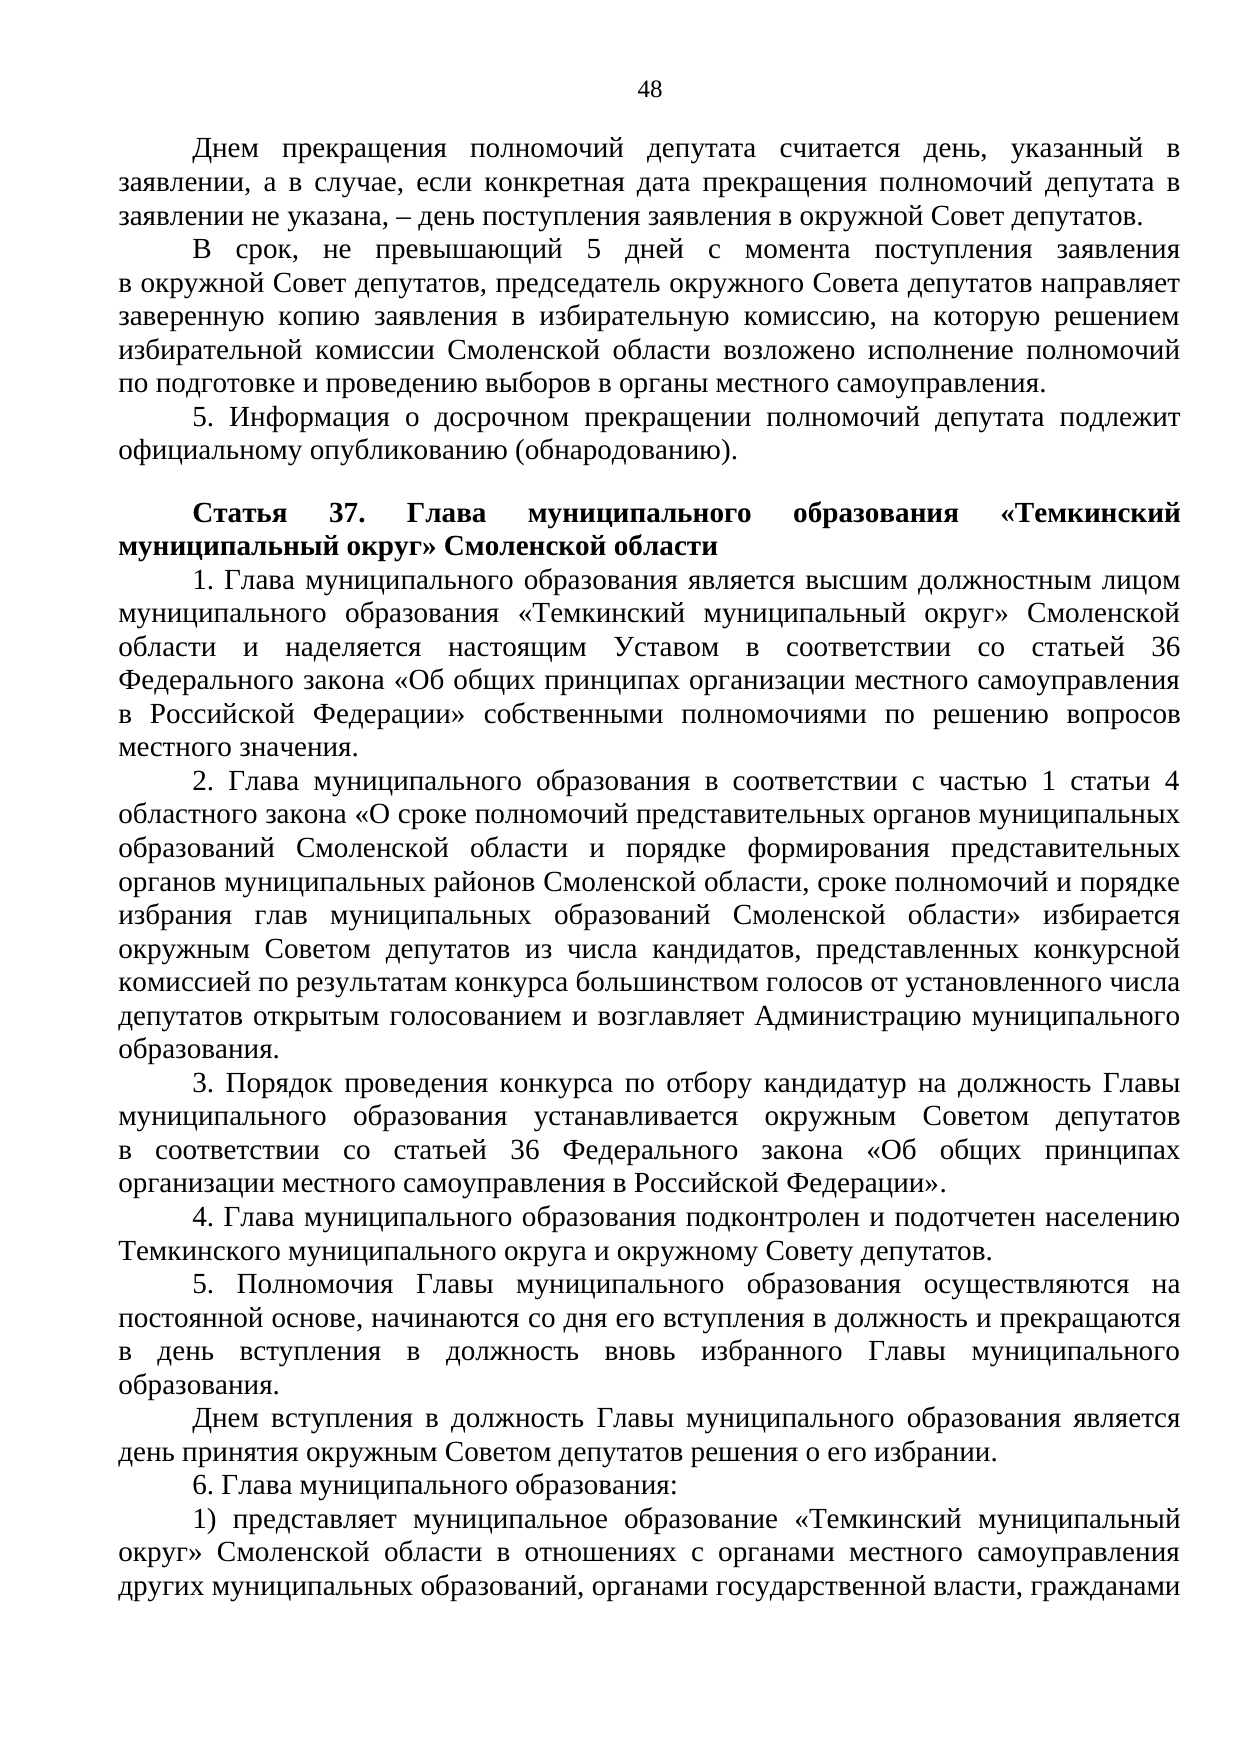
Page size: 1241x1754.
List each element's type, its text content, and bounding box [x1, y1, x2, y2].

text 5. Информация о досрочном прекращении полномочий депутата подлежит официальному опубликованию (обнародованию). [118, 399, 1181, 466]
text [118, 1501, 1181, 1602]
text 1. Глава муниципального образования является высшим должностным лицом муниципального образования «Темкинский муниципальный округ» Смоленской области и наделяется настоящим Уставом в соответствии со статьей 36 Федерального закона «Об общих принципах организации местного самоуправления в Российской Федерации» собственными полномочиями по решению вопросов местного значения. [118, 562, 1181, 763]
text 5. Полномочия Главы муниципального образования осуществляются на постоянной основе, начинаются со дня его вступления в должность и прекращаются в день вступления в должность вновь избранного Главы муниципального образования. [118, 1266, 1181, 1400]
text 2. Глава муниципального образования в соответствии с частью 1 статьи 4 областного закона «О сроке полномочий представительных органов муниципальных образований Смоленской области и порядке формирования представительных органов муниципальных районов Смоленской области, сроке полномочий и порядке избрания глав муниципальных образований Смоленской области» избирается окружным Советом депутатов из числа кандидатов, представленных конкурсной комиссией по результатам конкурса большинством голосов от установленного числа депутатов открытым голосованием и возглавляет Администрацию муниципального образования. [118, 763, 1181, 1065]
text Днем вступления в должность Главы муниципального образования является день принятия окружным Советом депутатов решения о его избрании. [118, 1400, 1181, 1467]
text Днем прекращения полномочий депутата считается день, указанный в заявлении, а в случае, если конкретная дата прекращения полномочий депутата в заявлении не указана, – день поступления заявления в окружной Совет депутатов. [118, 131, 1181, 231]
text 3. Порядок проведения конкурса по отбору кандидатур на должность Главы муниципального образования устанавливается окружным Советом депутатов в соответствии со статьей 36 Федерального закона «Об общих принципах организации местного самоуправления в Российской Федерации». [118, 1065, 1181, 1199]
text 4. Глава муниципального образования подконтролен и подотчетен населению Темкинского муниципального округа и окружному Совету депутатов. [118, 1199, 1181, 1266]
text В срок, не превышающий 5 дней с момента поступления заявления в окружной Совет депутатов, председатель окружного Совета депутатов направляет заверенную копию заявления в избирательную комиссию, на которую решением избирательной комиссии Смоленской области возложено исполнение полномочий по подготовке и проведению выборов в органы местного самоуправления. [118, 231, 1181, 399]
text 6. Глава муниципального образования: [118, 1467, 1181, 1501]
text Статья 37. Глава муниципального образования «Темкинский муниципальный округ» Смоленской области [118, 495, 1181, 562]
